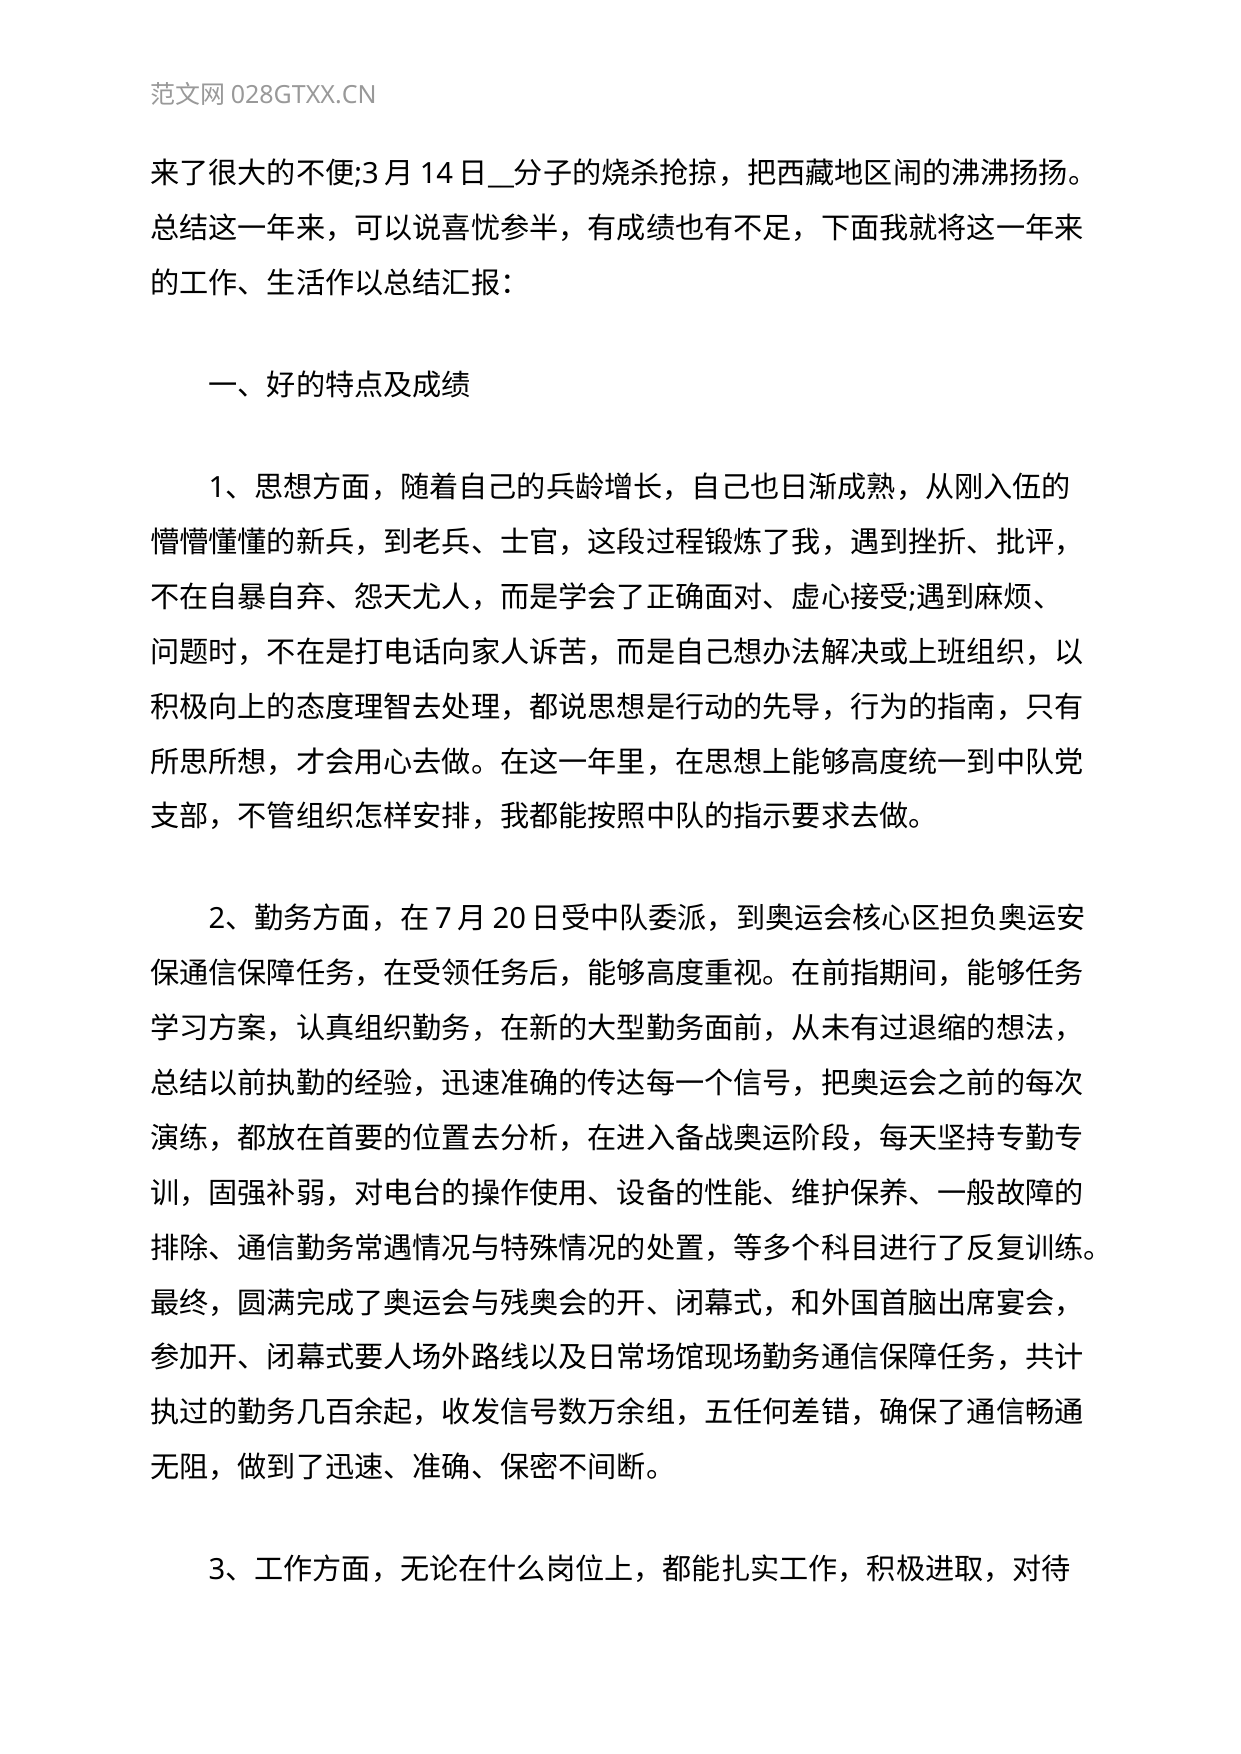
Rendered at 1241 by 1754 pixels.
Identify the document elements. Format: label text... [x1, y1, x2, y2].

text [150, 150, 1090, 302]
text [150, 1546, 1090, 1588]
text 一、好的特点及成绩 [150, 362, 1090, 404]
text 2、勤务方面，在7月20日受中队委派，到奥运会核心区担负奥运安保通信保障任务，在受领任务后，能够高度重视。在前指期间，能够任务学习方案，认真组织勤务，在新的大型勤务面前，从未有过退缩的想法，总结以前执勤的经验，迅速准确的传达每一个信号，把奥运会之前的每次演练，都放在首要的位置去分析，在进入备战奥运阶段，每天坚持专勤专训，固强补弱，对电台的操作使用、设备的性能、维护保养、一般故障的排除、通信勤务常遇情况与特殊情况的处置，等多个科目进行了反复训练。最终，圆满完成了奥运会与残奥会的开、闭幕式，和外国首脑出席宴会，参加开、闭幕式要人场外路线以及日常场馆现场勤务通信保障任务，共计执过的勤务几百余起，收发信号数万余组，五任何差错，确保了通信畅通无阻，做到了迅速、准确、保密不间断。 [150, 895, 1090, 1486]
text 1、思想方面，随着自己的兵龄增长，自己也日渐成熟，从刚入伍的懵懵懂懂的新兵，到老兵、士官，这段过程锻炼了我，遇到挫折、批评，不在自暴自弃、怨天尤人，而是学会了正确面对、虚心接受;遇到麻烦、问题时，不在是打电话向家人诉苦，而是自己想办法解决或上班组织，以积极向上的态度理智去处理，都说思想是行动的先导，行为的指南，只有所思所想，才会用心去做。在这一年里，在思想上能够高度统一到中队党支部，不管组织怎样安排，我都能按照中队的指示要求去做。 [150, 463, 1090, 835]
